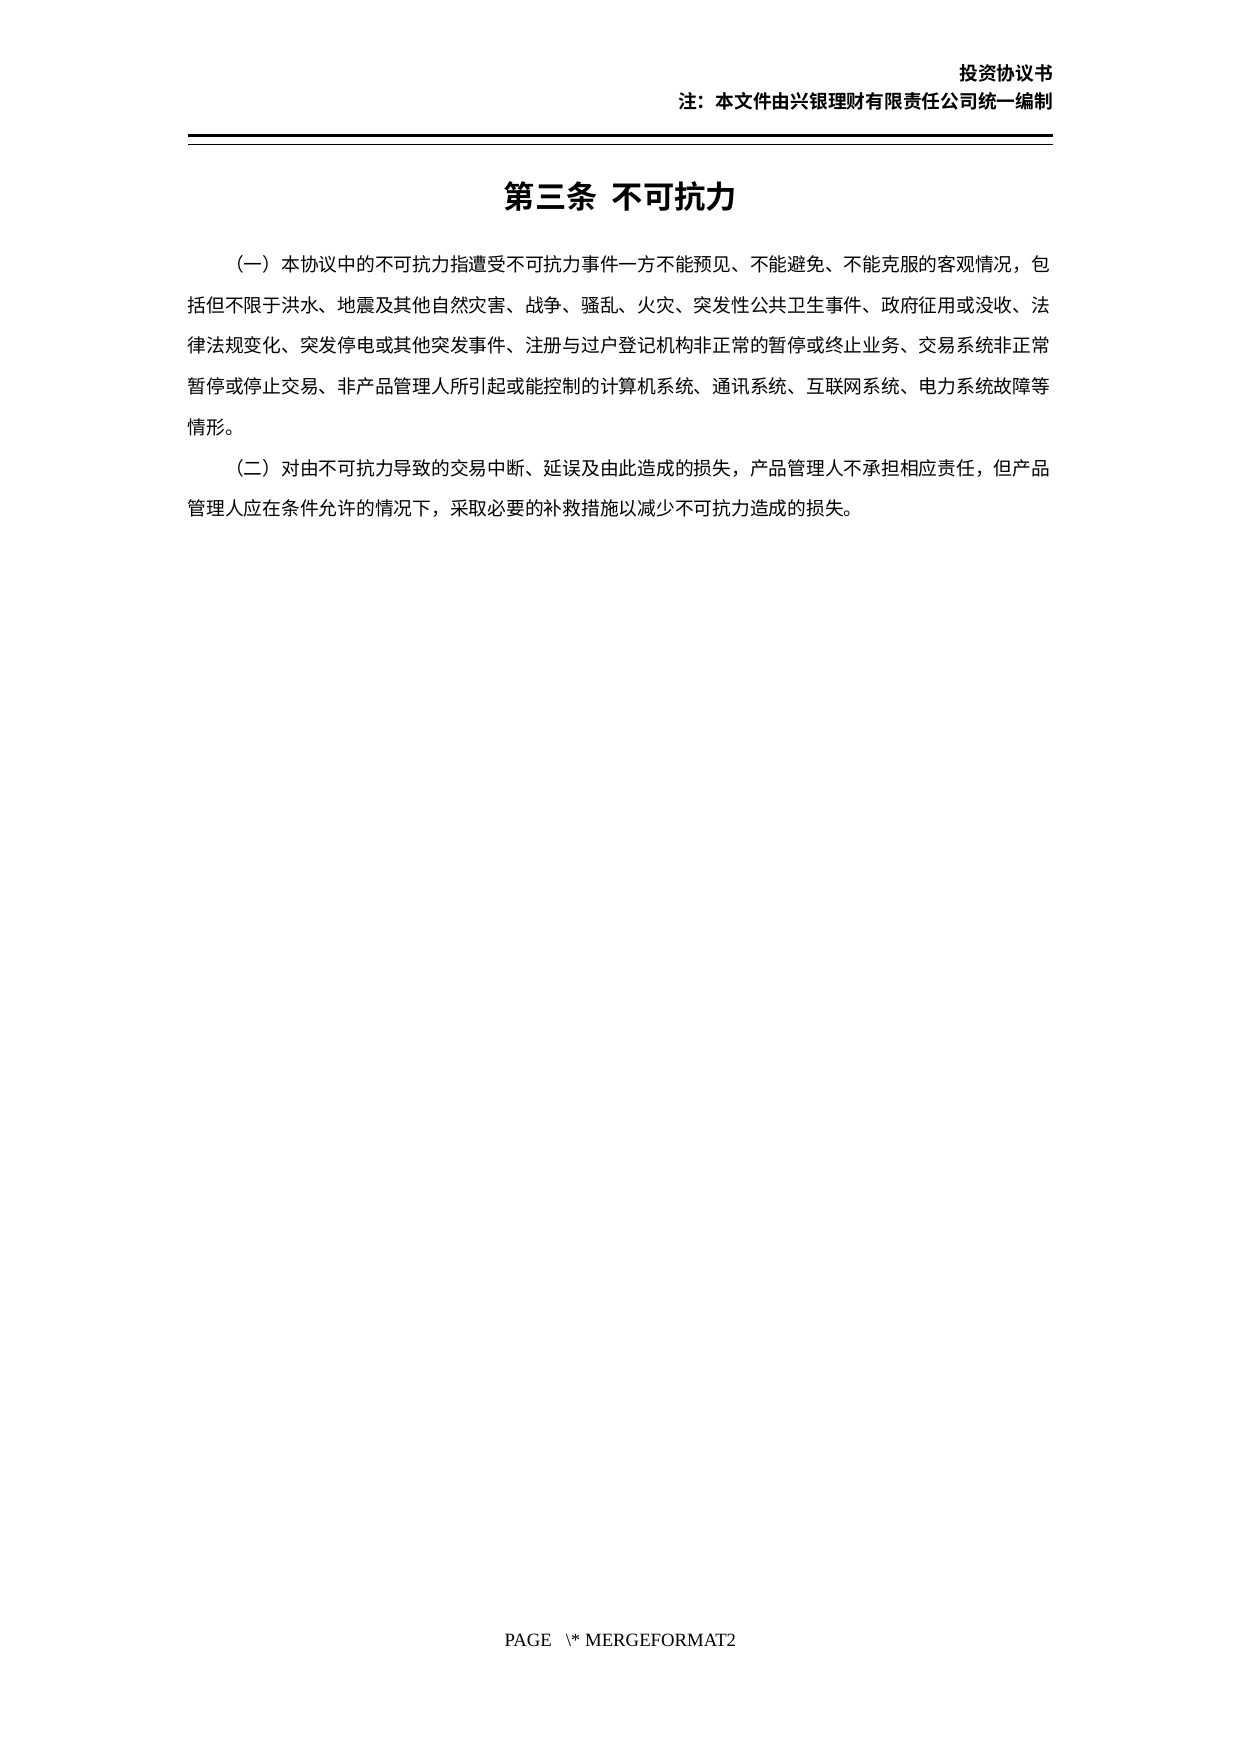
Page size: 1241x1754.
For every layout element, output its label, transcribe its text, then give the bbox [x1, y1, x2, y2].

text （二）对由不可抗力导致的交易中断、延误及由此造成的损失，产品管理人不承担相应责任，但产品管理人应在条件允许的情况下，采取必要的补救措施以减少不可抗力造成的损失。 [187, 453, 1053, 521]
subtitle 第三条 不可抗力 [187, 162, 1053, 227]
text （一）本协议中的不可抗力指遭受不可抗力事件一方不能预见、不能避免、不能克服的客观情况，包括但不限于洪水、地震及其他自然灾害、战争、骚乱、火灾、突发性公共卫生事件、政府征用或没收、法律法规变化、突发停电或其他突发事件、注册与过户登记机构非正常的暂停或终止业务、交易系统非正常暂停或停止交易、非产品管理人所引起或能控制的计算机系统、通讯系统、互联网系统、电力系统故障等情形。 [187, 249, 1053, 440]
